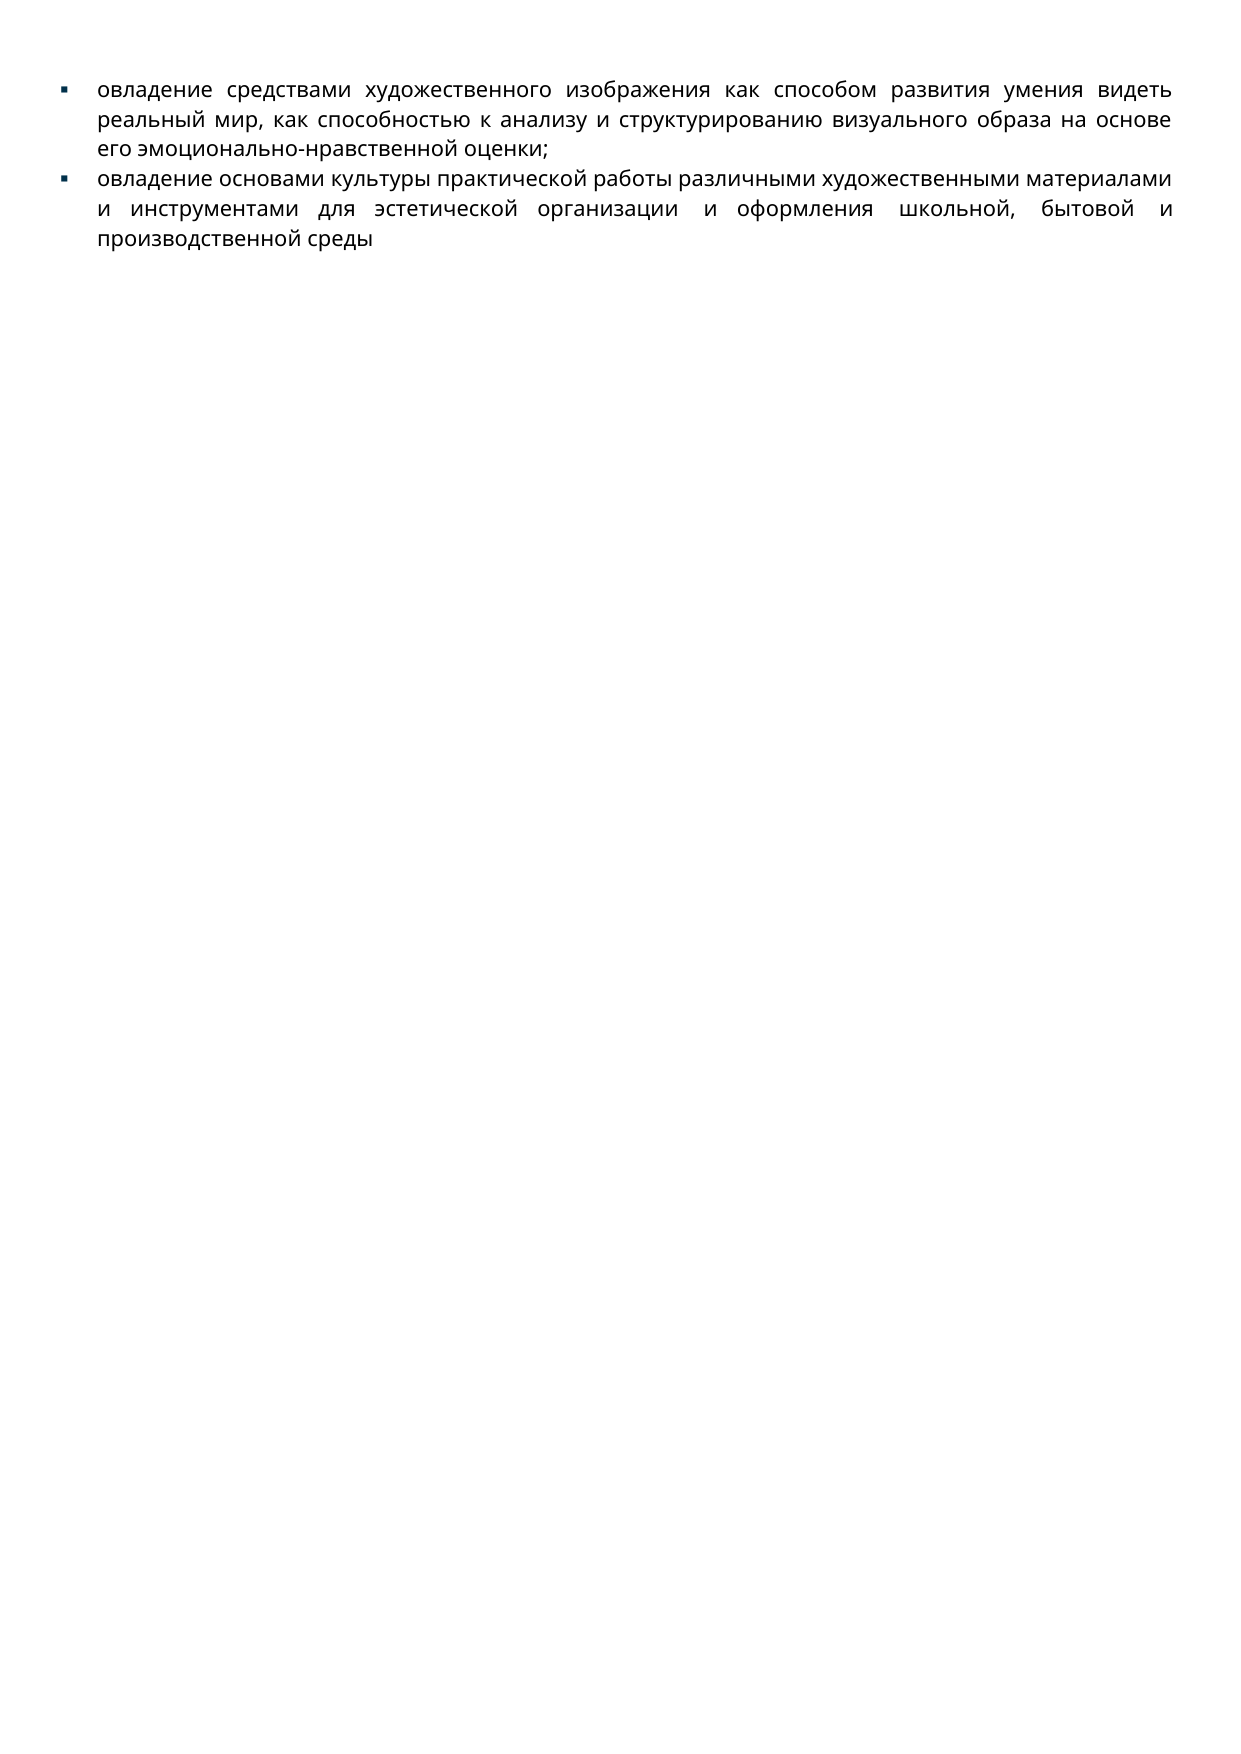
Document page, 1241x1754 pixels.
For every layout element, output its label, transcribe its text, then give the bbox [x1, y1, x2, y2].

list овладение средствами художественного изображения как способом развития умения видеть реальный мир, как способностью к анализу и структурированию визуального образа на основе его эмоционально-нравственной оценки; [59, 74, 1173, 163]
list овладение основами культуры практической работы различными художественными материалами и инструментами для эстетической организации и оформления школьной, бытовой и производственной среды [59, 163, 1173, 253]
